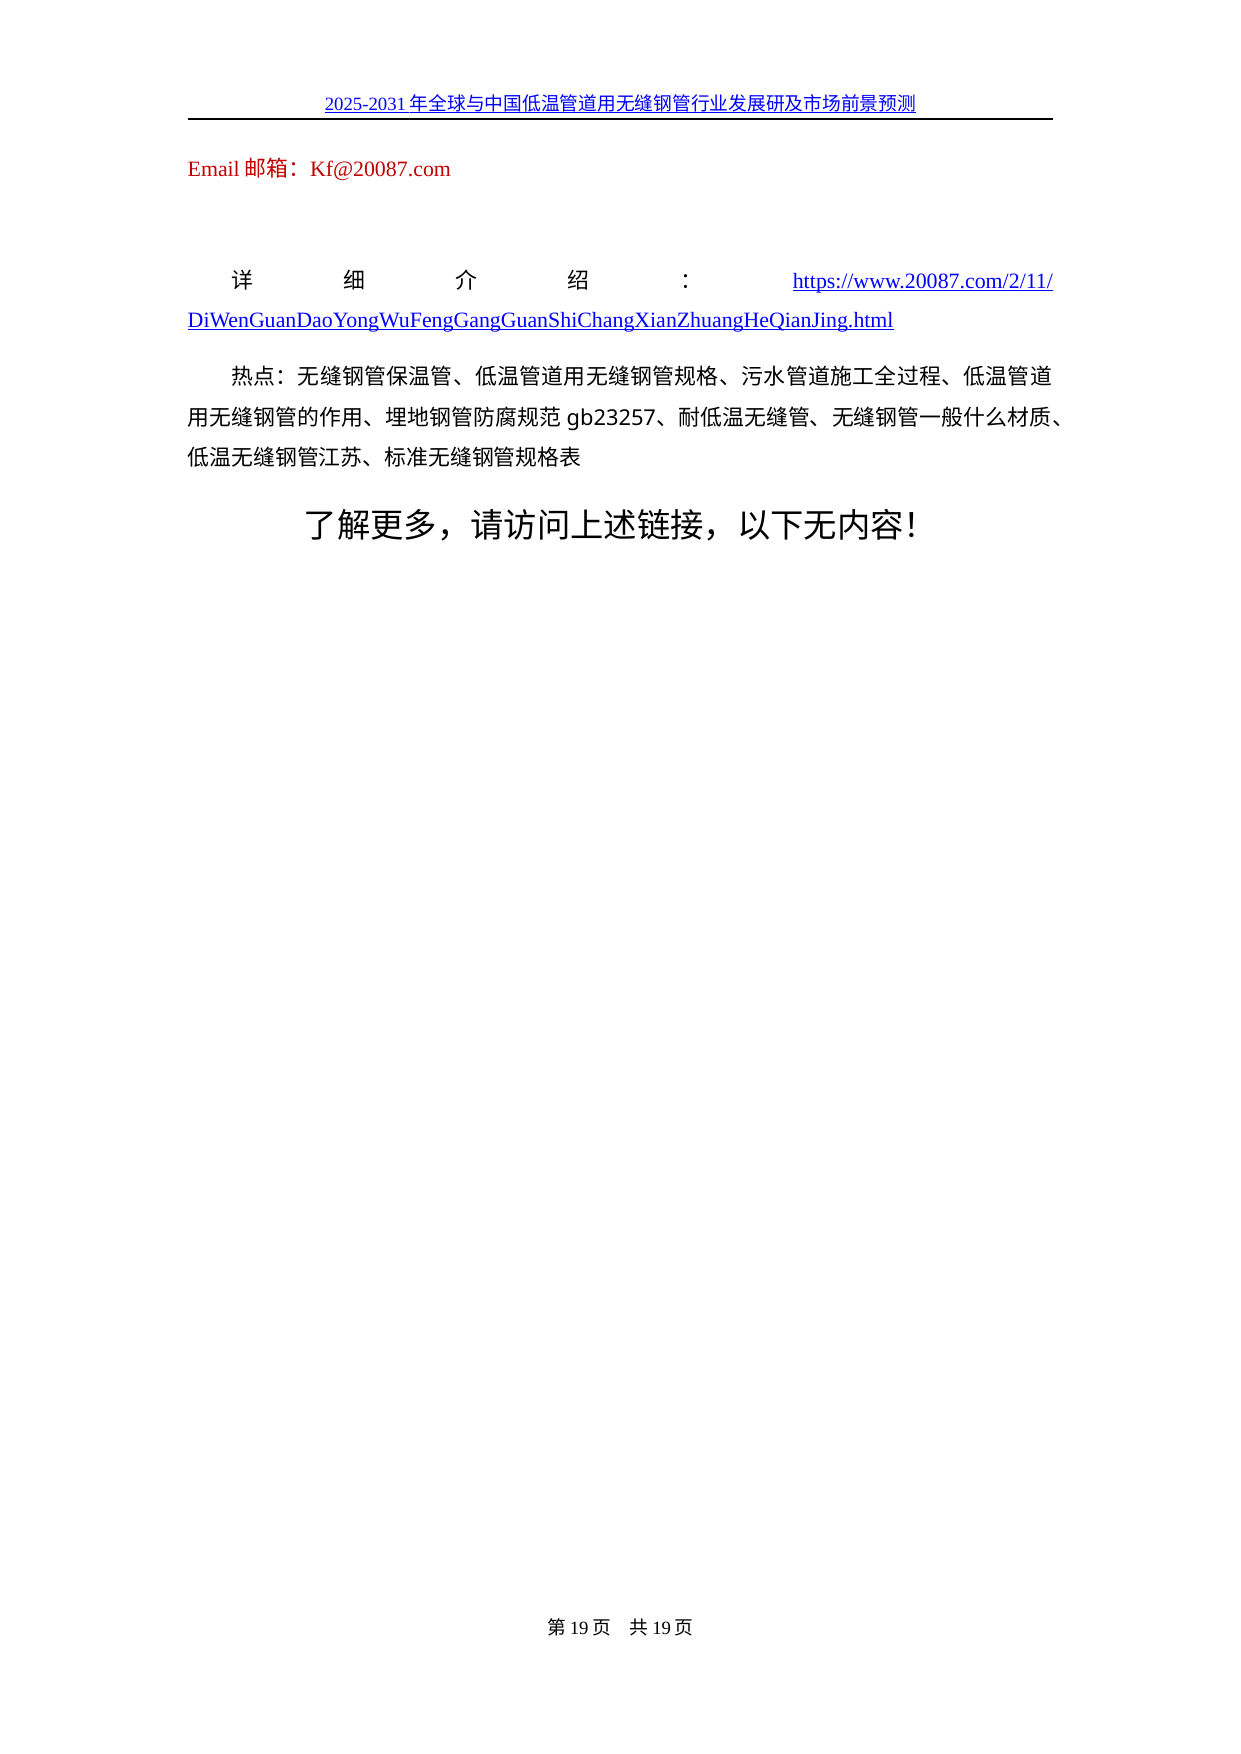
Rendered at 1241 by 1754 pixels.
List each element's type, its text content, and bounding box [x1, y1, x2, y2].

text Email邮箱：Kf@20087.com [187, 150, 1053, 183]
text 热点：无缝钢管保温管、低温管道用无缝钢管规格、污水管道施工全过程、低温管道用无缝钢管的作用、埋地钢管防腐规范gb23257、耐低温无缝管、无缝钢管一般什么材质、低温无缝钢管江苏、标准无缝钢管规格表 [187, 359, 1053, 472]
title 了解更多，请访问上述链接，以下无内容！ [187, 490, 1053, 555]
text 详细介绍：https://www.20087.com/2/11/DiWenGuanDaoYongWuFengGangGuanShiChangXianZhuangHeQianJing.html [187, 263, 1053, 336]
